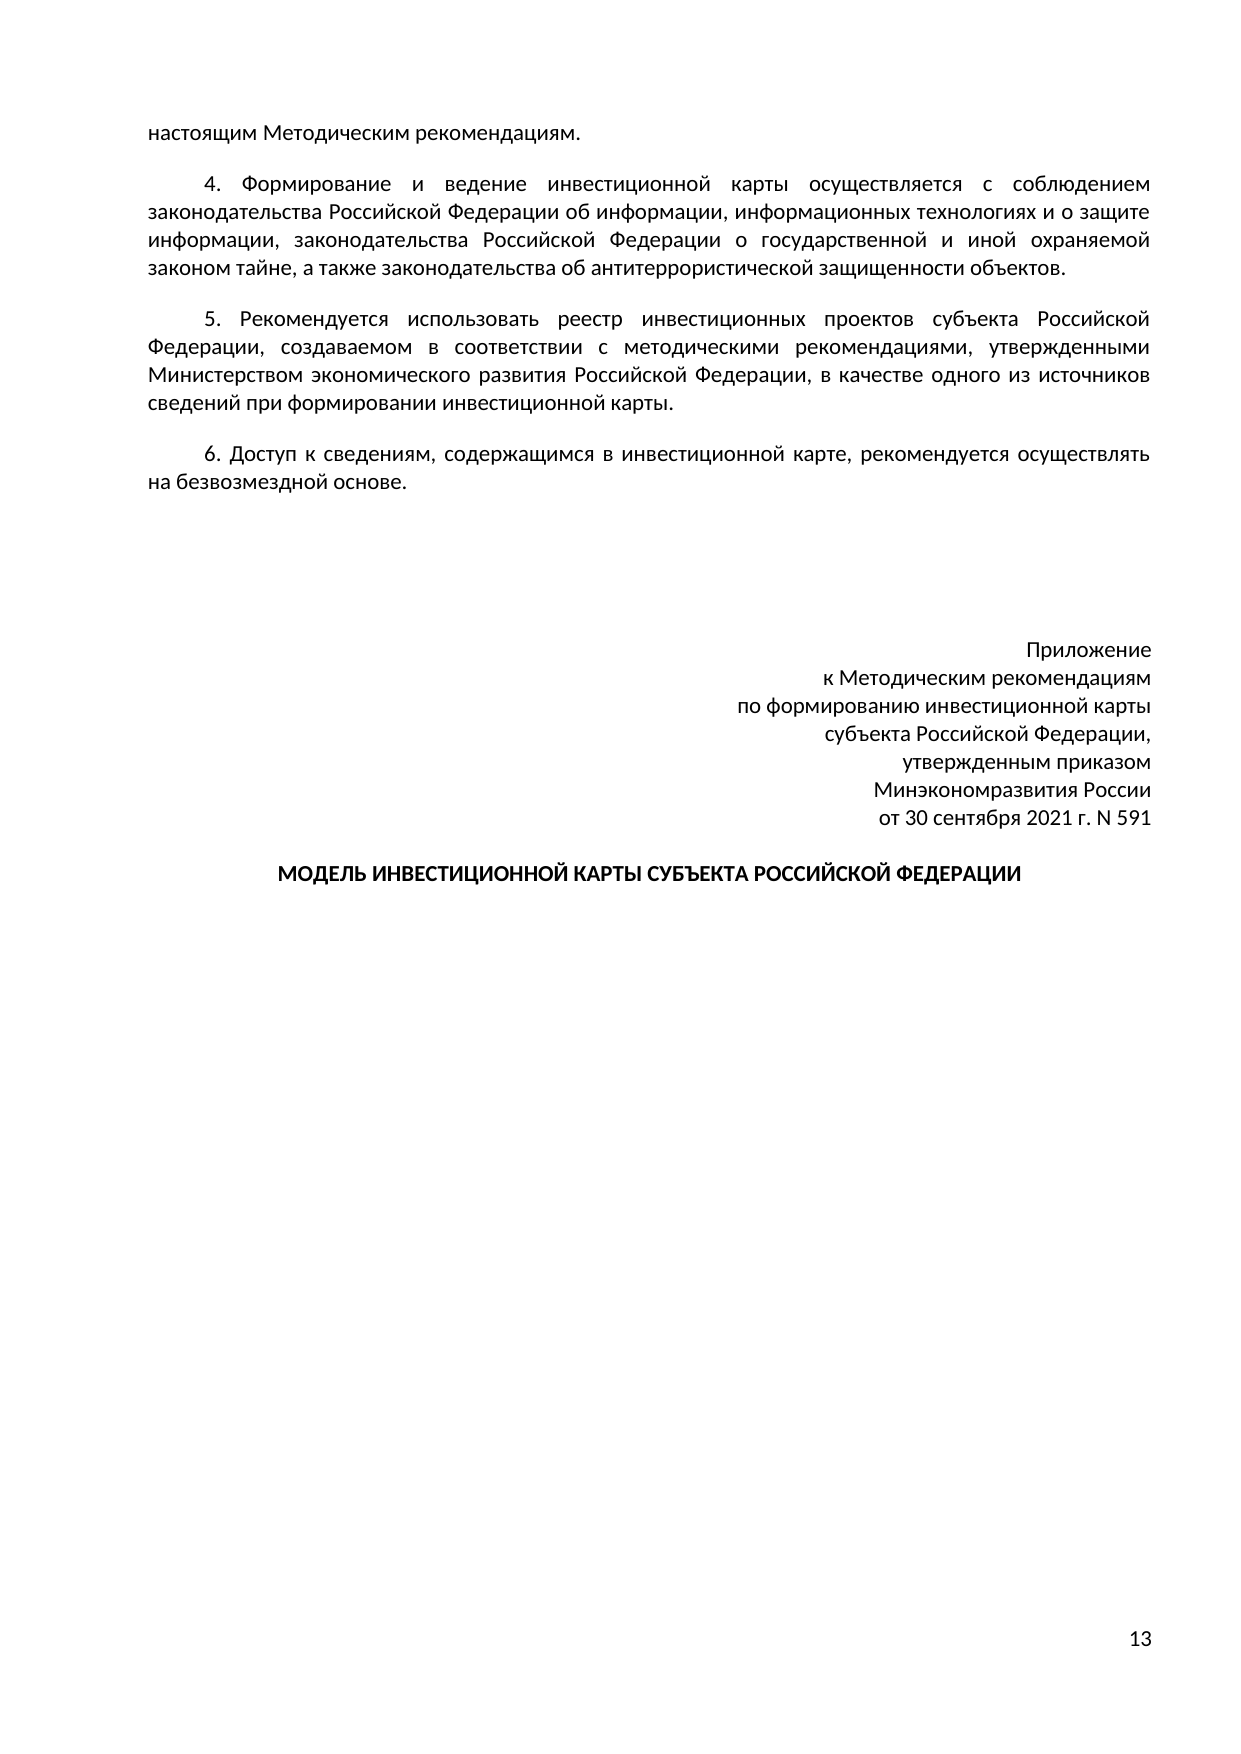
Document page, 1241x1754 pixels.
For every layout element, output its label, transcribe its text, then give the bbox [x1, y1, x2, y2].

text утвержденным приказом [148, 747, 1152, 775]
text Приложение [148, 635, 1152, 663]
text субъекта Российской Федерации, [148, 719, 1152, 747]
title МОДЕЛЬ ИНВЕСТИЦИОННОЙ КАРТЫ СУБЪЕКТА РОССИЙСКОЙ ФЕДЕРАЦИИ [148, 859, 1152, 887]
text 6. Доступ к сведениям, содержащимся в инвестиционной карте, рекомендуется осуществлять на безвозмездной основе. [148, 439, 1152, 495]
text 5. Рекомендуется использовать реестр инвестиционных проектов субъекта Российской Федерации, создаваемом в соответствии с методическими рекомендациями, утвержденными Министерством экономического развития Российской Федерации, в качестве одного из источников сведений при формировании инвестиционной карты. [148, 304, 1152, 416]
text к Методическим рекомендациям [148, 663, 1152, 691]
text 4. Формирование и ведение инвестиционной карты осуществляется с соблюдением законодательства Российской Федерации об информации, информационных технологиях и о защите информации, законодательства Российской Федерации о государственной и иной охраняемой законом тайне, а также законодательства об антитеррористической защищенности объектов. [148, 169, 1152, 281]
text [148, 118, 1152, 146]
text от 30 сентября 2021 г. N 591 [148, 803, 1152, 831]
text Минэкономразвития России [148, 775, 1152, 803]
text по формированию инвестиционной карты [148, 691, 1152, 719]
